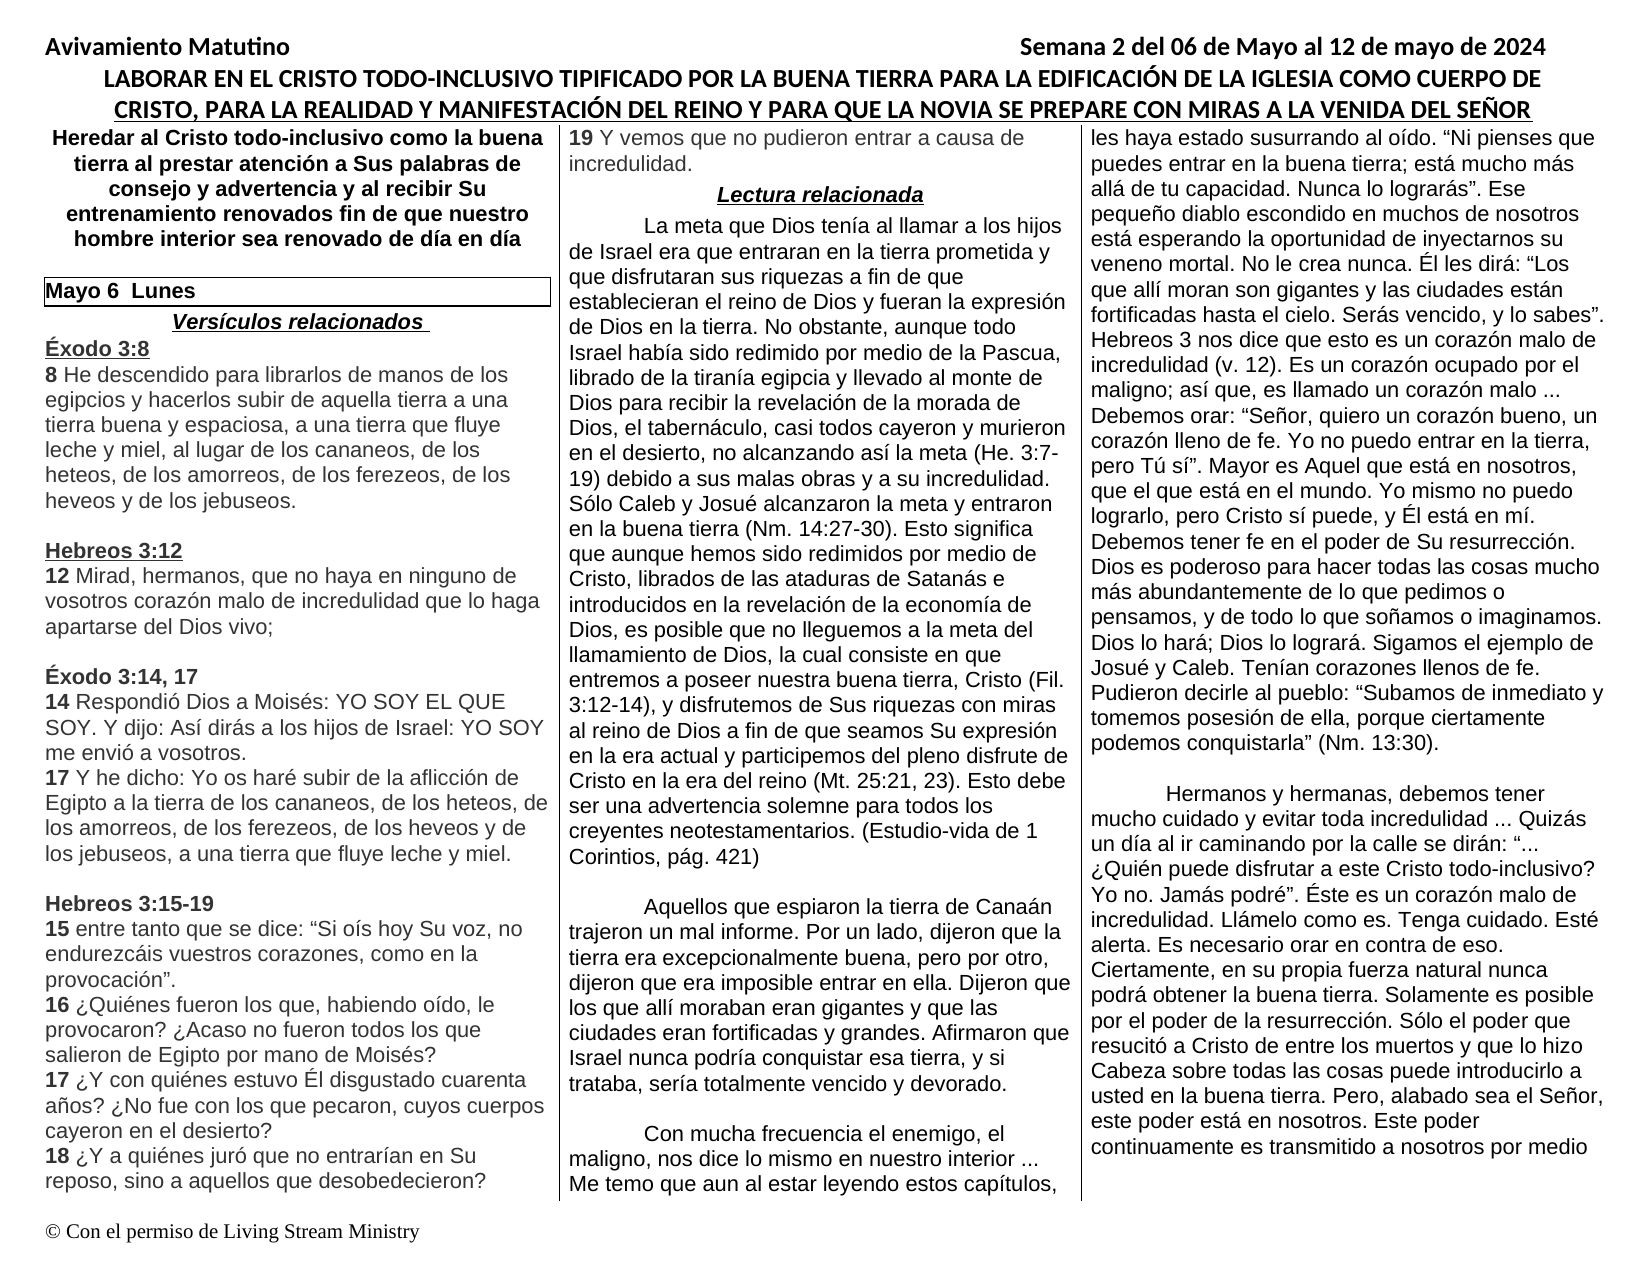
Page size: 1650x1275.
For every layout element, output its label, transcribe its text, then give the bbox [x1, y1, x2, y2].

text Heredar al Cristo todo-inclusivo como la buena tierra al prestar atención a Sus palabras de consejo y advertencia y al recibir Su entrenamiento renovados fin de que nuestro hombre interior sea renovado de día en día [45, 125, 550, 251]
text Con mucha frecuencia el enemigo, el maligno, nos dice lo mismo en nuestro interior ... Me temo que aun al estar leyendo estos capítulos, les haya estado susurrando al oído. “Ni pienses que puedes entrar en la buena tierra; está mucho más allá de tu capacidad. Nunca lo lograrás”. Ese pequeño diablo escondido en muchos de nosotros está esperando la oportunidad de inyectarnos su veneno mortal. No le crea nunca. Él les dirá: “Los que allí moran son gigantes y las ciudades están fortificadas hasta el cielo. Serás vencido, y lo sabes”. Hebreos 3 nos dice que esto es un corazón malo de incredulidad (v. 12). Es un corazón ocupado por el maligno; así que, es llamado un corazón malo ... Debemos orar: “Señor, quiero un corazón bueno, un corazón lleno de fe. Yo no puedo entrar en la tierra, pero Tú sí”. Mayor es Aquel que está en nosotros, que el que está en el mundo. Yo mismo no puedo lograrlo, pero Cristo sí puede, y Él está en mí. Debemos tener fe en el poder de Su resurrección. Dios es poderoso para hacer todas las cosas mucho más abundantemente de lo que pedimos o pensamos, y de todo lo que soñamos o imaginamos. Dios lo hará; Dios lo logrará. Sigamos el ejemplo de Josué y Caleb. Tenían corazones llenos de fe. Pudieron decirle al pueblo: “Subamos de inmediato y tomemos posesión de ella, porque ciertamente podemos conquistarla” (Nm. 13:30). [1091, 125, 1605, 756]
text Mayo 6 Lunes [45, 278, 550, 305]
text Hebreos 3:12 12 Mirad, hermanos, que no haya en ninguno de vosotros corazón malo de incredulidad que lo haga apartarse del Dios vivo; [45, 538, 550, 639]
text Éxodo 3:8 8 He descendido para librarlos de manos de los egipcios y hacerlos subir de aquella tierra a una tierra buena y espaciosa, a una tierra que fluye leche y miel, al lugar de los cananeos, de los heteos, de los amorreos, de los ferezeos, de los heveos y de los jebuseos. [45, 336, 550, 513]
text Éxodo 3:14, 17 14 Respondió Dios a Moisés: YO SOY EL QUE SOY. Y dijo: Así dirás a los hijos de Israel: YO SOY me envió a vosotros. 17 Y he dicho: Yo os haré subir de la aflicción de Egipto a la tierra de los cananeos, de los heteos, de los amorreos, de los ferezeos, de los heveos y de los jebuseos, a una tierra que fluye leche y miel. [45, 664, 550, 866]
text Versículos relacionados [45, 309, 550, 334]
text La meta que Dios tenía al llamar a los hijos de Israel era que entraran en la tierra prometida y que disfrutaran sus riquezas a fin de que establecieran el reino de Dios y fueran la expresión de Dios en la tierra. No obstante, aunque todo Israel había sido redimido por medio de la Pascua, librado de la tiranía egipcia y llevado al monte de Dios para recibir la revelación de la morada de Dios, el tabernáculo, casi todos cayeron y murieron en el desierto, no alcanzando así la meta (He. 3:7-19) debido a sus malas obras y a su incredulidad. Sólo Caleb y Josué alcanzaron la meta y entraron en la buena tierra (Nm. 14:27-30). Esto significa que aunque hemos sido redimidos por medio de Cristo, librados de las ataduras de Satanás e introducidos en la revelación de la economía de Dios, es posible que no lleguemos a la meta del llamamiento de Dios, la cual consiste en que entremos a poseer nuestra buena tierra, Cristo (Fil. 3:12-14), y disfrutemos de Sus riquezas con miras al reino de Dios a fin de que seamos Su expresión en la era actual y participemos del pleno disfrute de Cristo en la era del reino (Mt. 25:21, 23). Esto debe ser una advertencia solemne para todos los creyentes neotestamentarios. (Estudio-vida de 1 Corintios, pág. 421) [569, 213, 1072, 869]
text Hebreos 3:15-19 15 entre tanto que se dice: “Si oís hoy Su voz, no endurezcáis vuestros corazones, como en la provocación”. 16 ¿Quiénes fueron los que, habiendo oído, le provocaron? ¿Acaso no fueron todos los que salieron de Egipto por mano de Moisés? 17 ¿Y con quiénes estuvo Él disgustado cuarenta años? ¿No fue con los que pecaron, cuyos cuerpos cayeron en el desierto? 18 ¿Y a quiénes juró que no entrarían en Su reposo, sino a aquellos que desobedecieron? 19 Y vemos que no pudieron entrar a causa de incredulidad. [45, 891, 550, 1193]
text Aquellos que espiaron la tierra de Canaán trajeron un mal informe. Por un lado, dijeron que la tierra era excepcionalmente buena, pero por otro, dijeron que era imposible entrar en ella. Dijeron que los que allí moraban eran gigantes y que las ciudades eran fortificadas y grandes. Afirmaron que Israel nunca podría conquistar esa tierra, y si trataba, sería totalmente vencido y devorado. [569, 894, 1072, 1096]
text Lectura relacionada [569, 182, 1072, 207]
